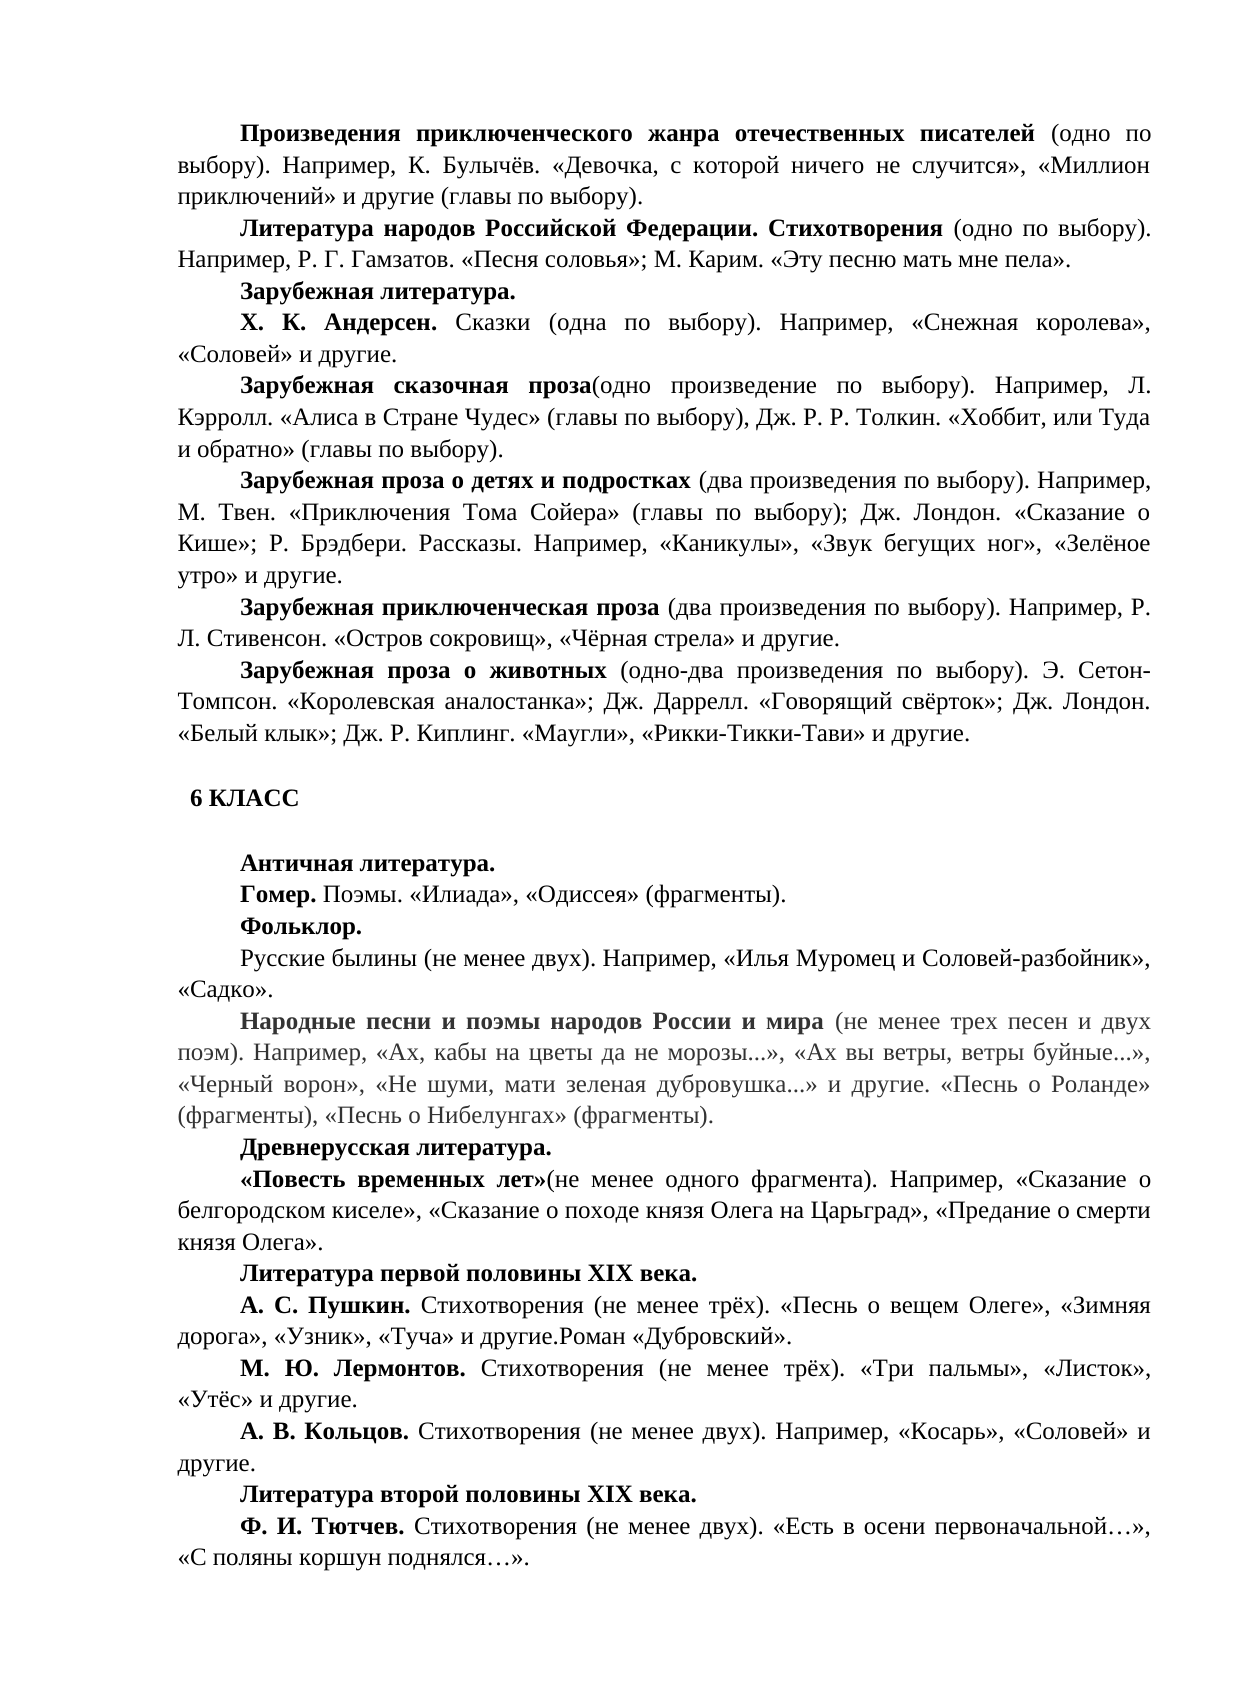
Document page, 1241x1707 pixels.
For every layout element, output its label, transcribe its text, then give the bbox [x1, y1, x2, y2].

text Зарубежная проза о детях и подростках (два произведения по выбору). Например, М. Твен. «Приключения Тома Сойера» (главы по выбору); Дж. Лондон. «Сказание о Кише»; Р. Брэдбери. Рассказы. Например, «Каникулы», «Звук бегущих ног», «Зелёное утро» и другие. [177, 465, 1152, 589]
text Ф. И. Тютчев. Стихотворения (не менее двух). «Есть в осени первоначальной…», «С поляны коршун поднялся…». [177, 1511, 1152, 1571]
text Русские былины (не менее двух). Например, «Илья Муромец и Соловей-разбойник», «Садко». [177, 943, 1152, 1003]
text Зарубежная проза о животных (одно-два произведения по выбору). Э. Сетон-Томпсон. «Королевская аналостанка»; Дж. Даррелл. «Говорящий свёрток»; Дж. Лондон. «Белый клык»; Дж. Р. Киплинг. «Маугли», «Рикки-Тикки-Тави» и другие. [177, 655, 1152, 747]
text А. В. Кольцов. Стихотворения (не менее двух). Например, «Косарь», «Соловей» и другие. [177, 1416, 1152, 1476]
text Литература второй половины XIX века. [177, 1479, 1152, 1508]
text Гомер. Поэмы. «Илиада», «Одиссея» (фрагменты). [177, 879, 1152, 908]
text Произведения приключенческого жанра отечественных писателей (одно по выбору). Например, К. Булычёв. «Девочка, с которой ничего не случится», «Миллион приключений» и другие (главы по выбору). [177, 118, 1152, 210]
text Литература народов Российской Федерации. Стихотворения (одно по выбору). Например, Р. Г. Гамзатов. «Песня соловья»; М. Карим. «Эту песню мать мне пела». [177, 213, 1152, 273]
text Зарубежная литература. [177, 276, 1152, 305]
text «Повесть временных лет»(не менее одного фрагмента). Например, «Сказание о белгородском киселе», «Сказание о походе князя Олега на Царьград», «Предание о смерти князя Олега». [177, 1164, 1152, 1256]
text Народные песни и поэмы народов России и мира (не менее трех песен и двух поэм). Например, «Ах, кабы на цветы да не морозы...», «Ах вы ветры, ветры буйные...», «Черный ворон», «Не шуми, мати зеленая дубровушка...» и другие. «Песнь о Роланде» (фрагменты), «Песнь о Нибелунгах» (фрагменты). [177, 1006, 1152, 1129]
text Древнерусская литература. [177, 1132, 1152, 1161]
text Х. К. Андерсен. Сказки (одна по выбору). Например, «Снежная королева», «Соловей» и другие. [177, 307, 1152, 368]
text Фольклор. [177, 911, 1152, 940]
text Зарубежная сказочная проза(одно произведение по выбору). Например, Л. Кэрролл. «Алиса в Стране Чудес» (главы по выбору), Дж. Р. Р. Толкин. «Хоббит, или Туда и обратно» (главы по выбору). [177, 371, 1152, 462]
text Античная литература. [177, 848, 1152, 877]
text 6 КЛАСС [190, 783, 1152, 812]
text Зарубежная приключенческая проза (два произведения по выбору). Например, Р. Л. Стивенсон. «Остров сокровищ», «Чёрная стрела» и другие. [177, 592, 1152, 652]
text Литература первой половины XIX века. [177, 1258, 1152, 1287]
text М. Ю. Лермонтов. Стихотворения (не менее трёх). «Три пальмы», «Листок», «Утёс» и другие. [177, 1353, 1152, 1413]
text А. С. Пушкин. Стихотворения (не менее трёх). «Песнь о вещем Олеге», «Зимняя дорога», «Узник», «Туча» и другие.Роман «Дубровский». [177, 1290, 1152, 1350]
